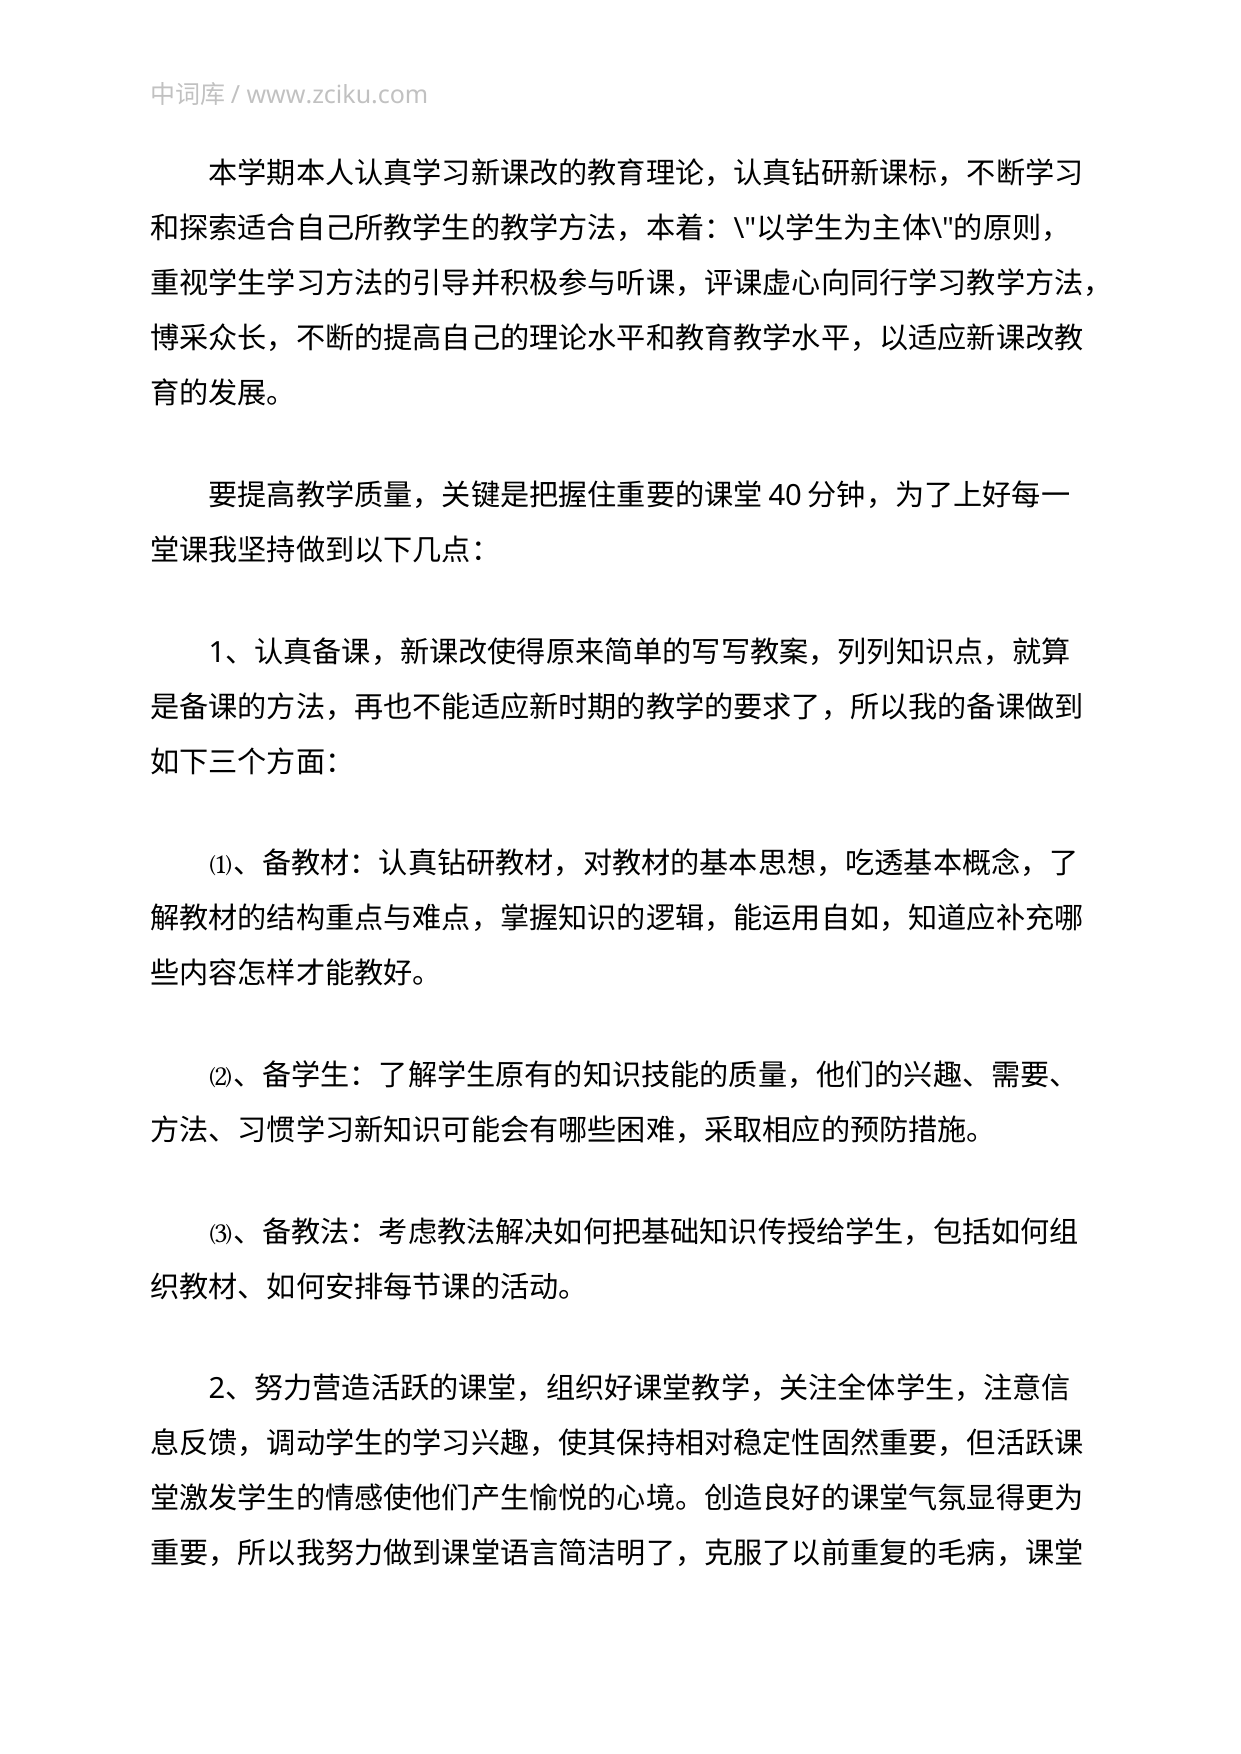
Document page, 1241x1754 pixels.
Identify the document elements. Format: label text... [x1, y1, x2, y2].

text ⑵、备学生：了解学生原有的知识技能的质量，他们的兴趣、需要、方法、习惯学习新知识可能会有哪些困难，采取相应的预防措施。 [150, 1052, 1090, 1149]
text 1、认真备课，新课改使得原来简单的写写教案，列列知识点，就算是备课的方法，再也不能适应新时期的教学的要求了，所以我的备课做到如下三个方面： [150, 628, 1090, 780]
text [150, 1365, 1090, 1572]
text ⑴、备教材：认真钻研教材，对教材的基本思想，吃透基本概念，了解教材的结构重点与难点，掌握知识的逻辑，能运用自如，知道应补充哪些内容怎样才能教好。 [150, 840, 1090, 992]
text ⑶、备教法：考虑教法解决如何把基础知识传授给学生，包括如何组织教材、如何安排每节课的活动。 [150, 1208, 1090, 1306]
text 本学期本人认真学习新课改的教育理论，认真钻研新课标，不断学习和探索适合自己所教学生的教学方法，本着：\"以学生为主体\"的原则，重视学生学习方法的引导并积极参与听课，评课虚心向同行学习教学方法，博采众长，不断的提高自己的理论水平和教育教学水平，以适应新课改教育的发展。 [150, 150, 1090, 412]
text 要提高教学质量，关键是把握住重要的课堂40分钟，为了上好每一堂课我坚持做到以下几点： [150, 471, 1090, 569]
